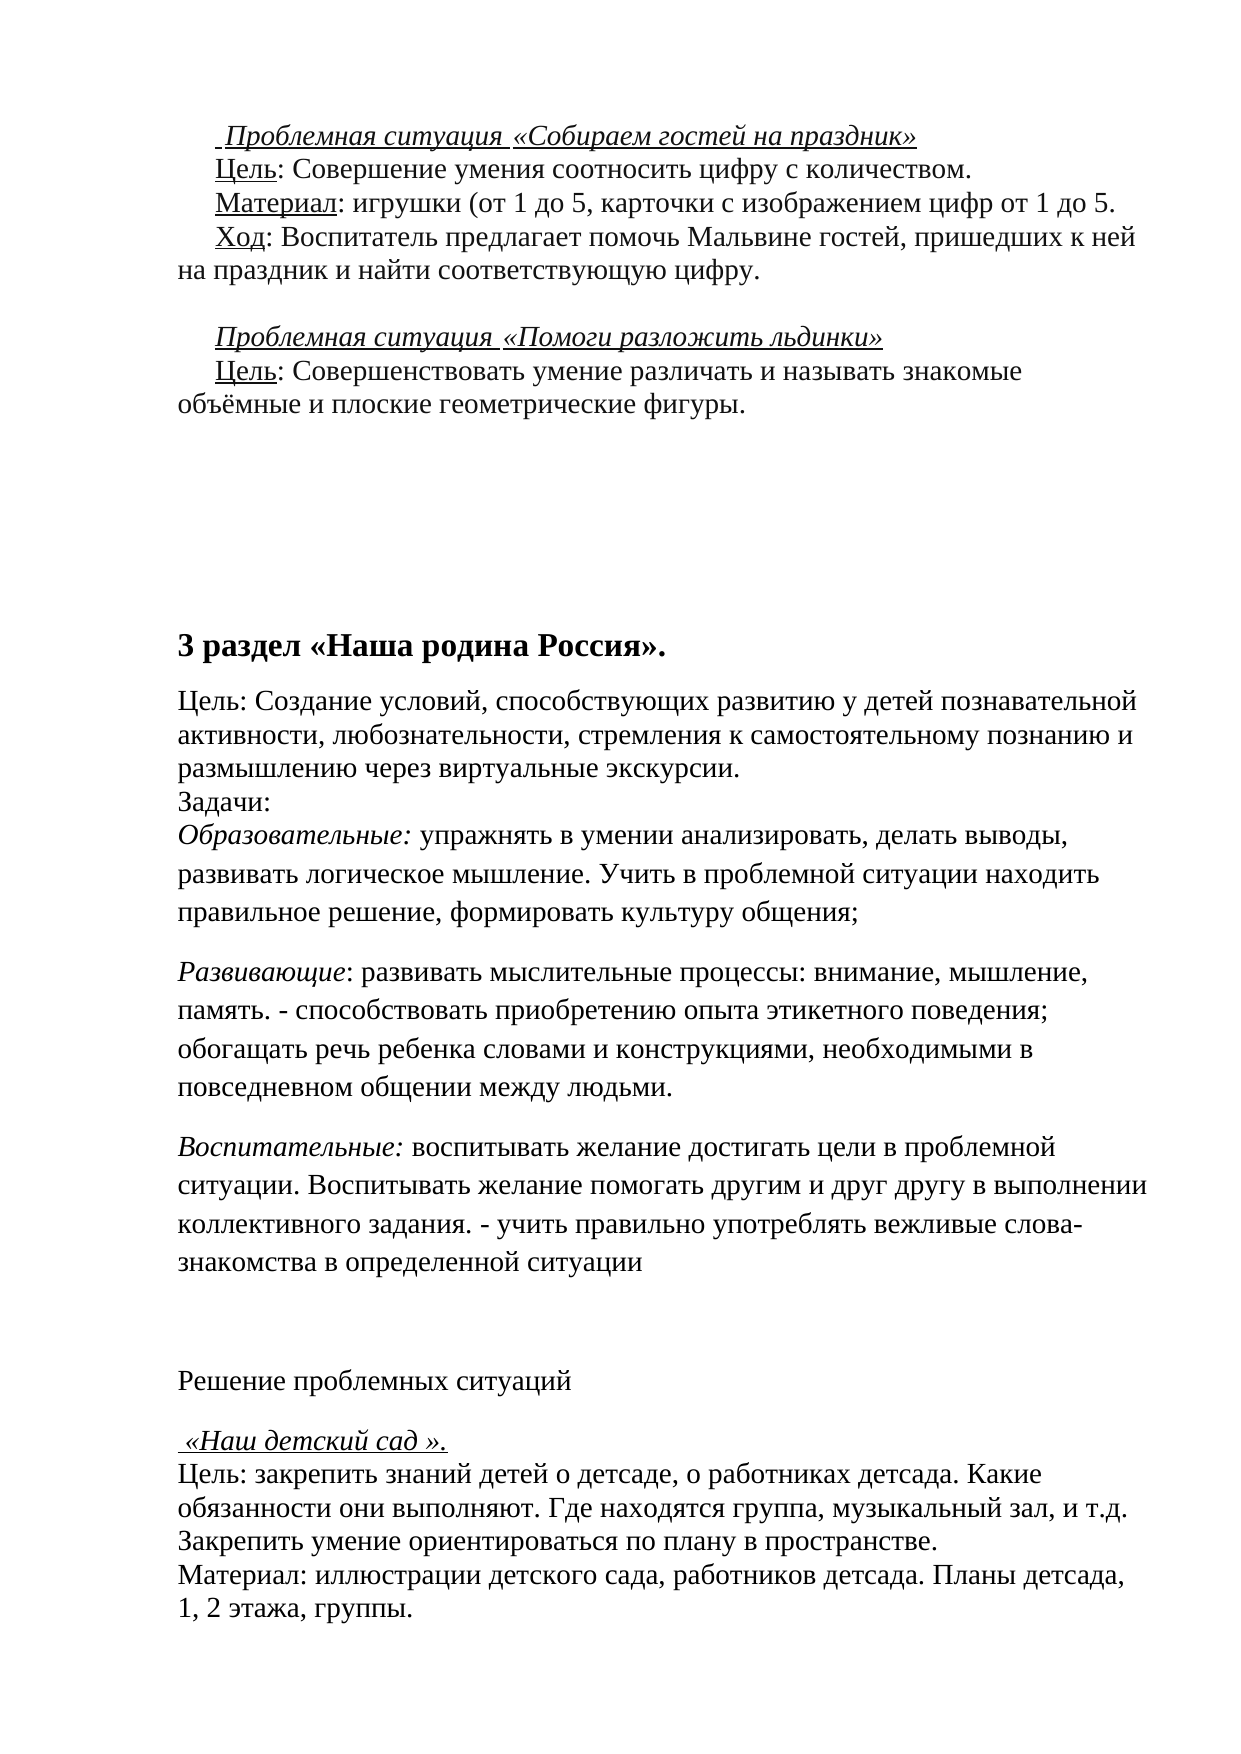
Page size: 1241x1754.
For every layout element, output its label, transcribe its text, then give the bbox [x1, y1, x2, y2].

text Проблемная ситуация «Помоги разложить льдинки» [177, 319, 1152, 353]
text Цель: Совершенствовать умение различать и называть знакомые объёмные и плоские геометрические фигуры. [177, 353, 1152, 420]
text Задачи: [177, 784, 1152, 817]
text Решение проблемных ситуаций [177, 1363, 1152, 1397]
text Воспитательные: воспитывать желание достигать цели в проблемной ситуации. Воспитывать желание помогать другим и друг другу в выполнении коллективного задания. - учить правильно употреблять вежливые слова-знакомства в определенной ситуации [177, 1129, 1152, 1278]
text Цель: Совершение умения соотносить цифру с количеством. [177, 152, 1152, 185]
text Материал: игрушки (от 1 до 5, карточки с изображением цифр от 1 до 5. [177, 185, 1152, 219]
text Цель: закрепить знаний детей о детсаде, о работниках детсада. Какие обязанности они выполняют. Где находятся группа, музыкальный зал, и т.д. Закрепить умение ориентироваться по плану в пространстве. [177, 1456, 1152, 1557]
text Проблемная ситуация «Собираем гостей на праздник» [177, 118, 1152, 152]
text 3 раздел «Наша родина Россия». [177, 625, 1152, 664]
text Ход: Воспитатель предлагает помочь Мальвине гостей, пришедших к ней на праздник и найти соответствующую цифру. [177, 219, 1152, 286]
text Развивающие: развивать мыслительные процессы: внимание, мышление, память. - способствовать приобретению опыта этикетного поведения; обогащать речь ребенка словами и конструкциями, необходимыми в повседневном общении между людьми. [177, 954, 1152, 1103]
text «Наш детский сад ». [177, 1423, 1152, 1456]
text Материал: иллюстрации детского сада, работников детсада. Планы детсада, 1, 2 этажа, группы. [177, 1557, 1152, 1624]
text Образовательные: упражнять в умении анализировать, делать выводы, развивать логическое мышление. Учить в проблемной ситуации находить правильное решение, формировать культуру общения; [177, 817, 1152, 928]
text Цель: Создание условий, способствующих развитию у детей познавательной активности, любознательности, стремления к самостоятельному познанию и размышлению через виртуальные экскурсии. [177, 683, 1152, 784]
